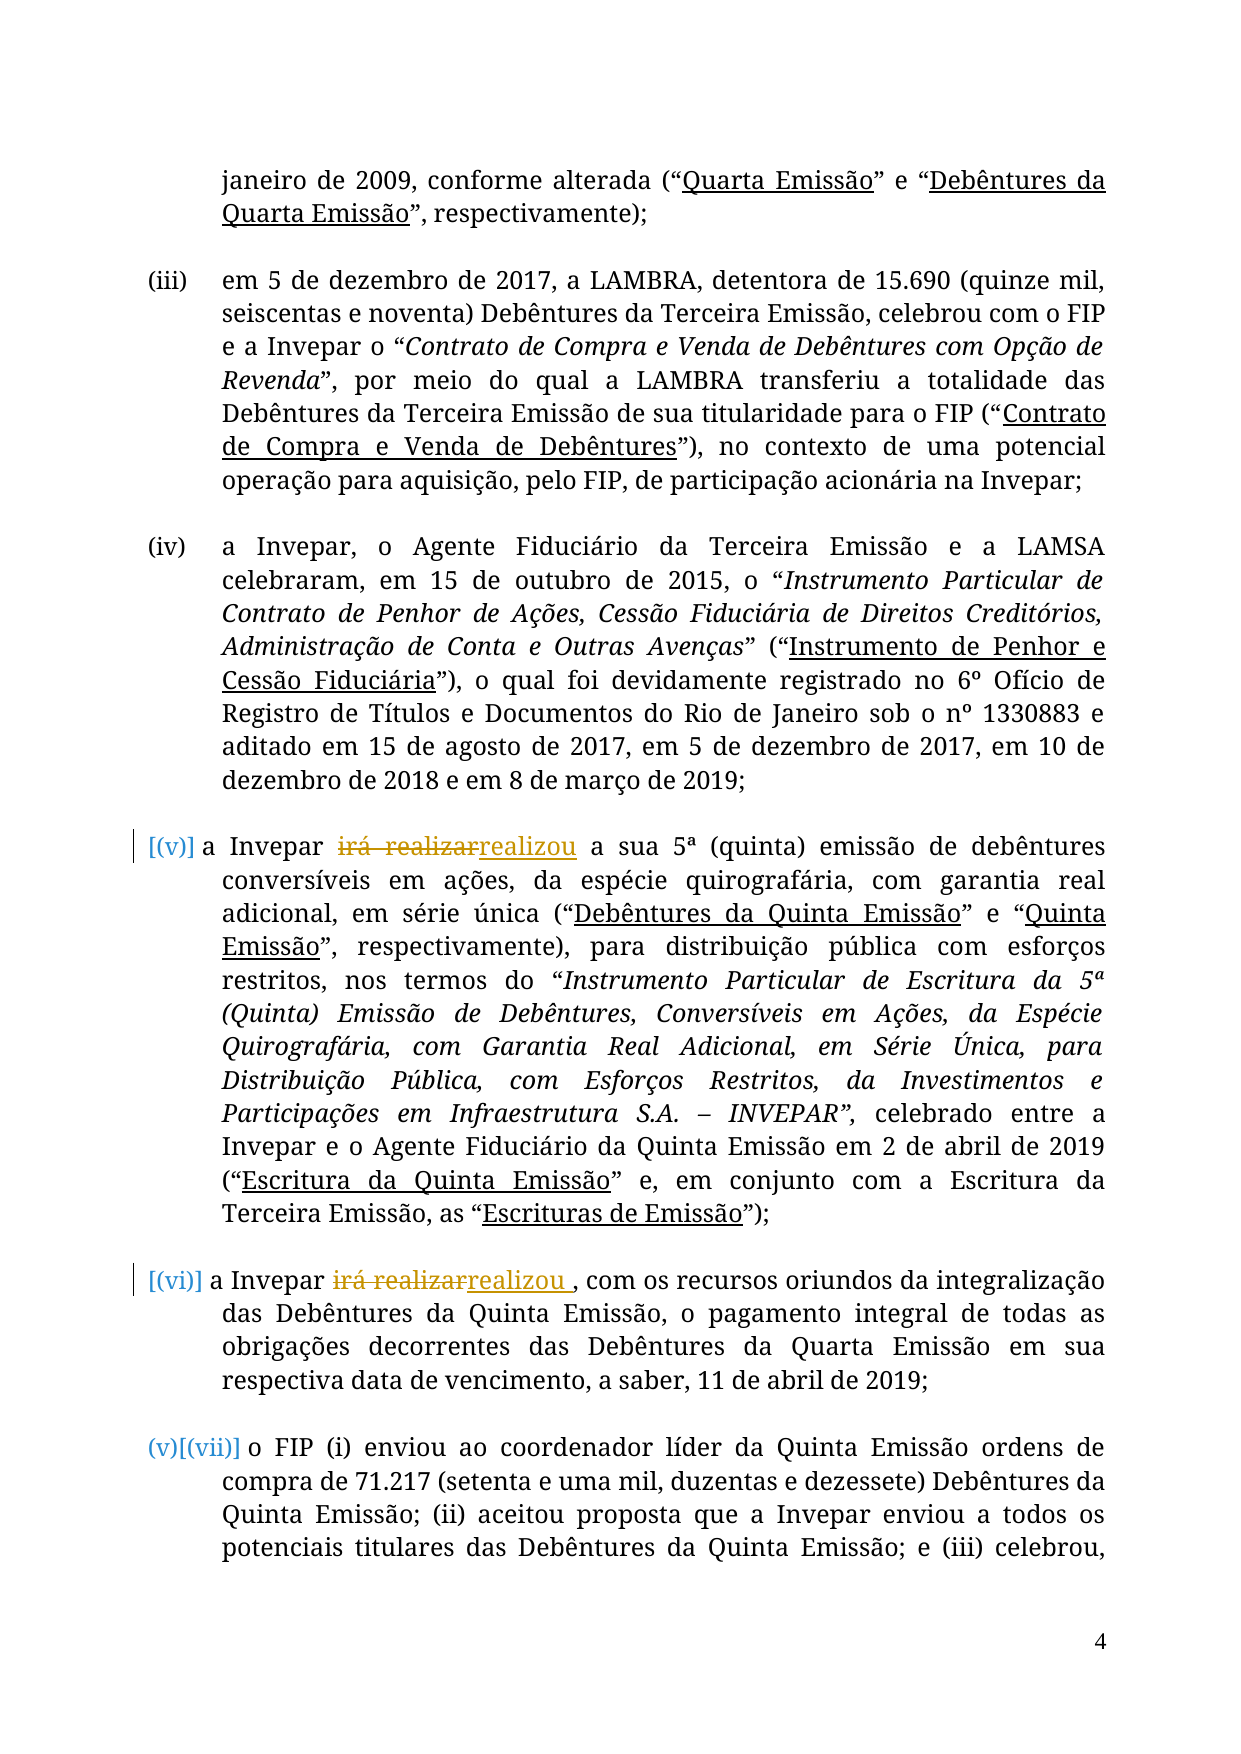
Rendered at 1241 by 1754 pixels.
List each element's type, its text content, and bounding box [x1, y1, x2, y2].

list a Invepar, o Agente Fiduciário da Terceira Emissão e a LAMSA celebraram, em 15 de outubro de 2015, o “Instrumento Particular de Contrato de Penhor de Ações, Cessão Fiduciária de Direitos Creditórios, Administração de Conta e Outras Avenças” (“Instrumento de Penhor e Cessão Fiduciária”), o qual foi devidamente registrado no 6º Ofício de Registro de Títulos e Documentos do Rio de Janeiro sob o nº 1330883 e aditado em 15 de agosto de 2017, em 5 de dezembro de 2017, em 10 de dezembro de 2018 e em 8 de março de 2019; [148, 529, 1106, 796]
list a Invepar a sua 5ª (quinta) emissão de debêntures conversíveis em ações, da espécie quirografária, com garantia real adicional, em série única (“Debêntures da Quinta Emissão” e “Quinta Emissão”, respectivamente), para distribuição pública com esforços restritos, nos termos do “Instrumento Particular de Escritura da 5ª (Quinta) Emissão de Debêntures, Conversíveis em Ações, da Espécie Quirografária, com Garantia Real Adicional, em Série Única, para Distribuição Pública, com Esforços Restritos, da Investimentos e Participações em Infraestrutura S.A. – INVEPAR”, celebrado entre a Invepar e o Agente Fiduciário da Quinta Emissão em 2 de abril de 2019 (“Escritura da Quinta Emissão” e, em conjunto com a Escritura da Terceira Emissão, as “Escrituras de Emissão”); [148, 829, 1106, 1229]
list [148, 162, 1106, 229]
list em 5 de dezembro de 2017, a LAMBRA, detentora de 15.690 (quinze mil, seiscentas e noventa) Debêntures da Terceira Emissão, celebrou com o FIP e a Invepar o “Contrato de Compra e Venda de Debêntures com Opção de Revenda”, por meio do qual a LAMBRA transferiu a totalidade das Debêntures da Terceira Emissão de sua titularidade para o FIP (“Contrato de Compra e Venda de Debêntures”), no contexto de uma potencial operação para aquisição, pelo FIP, de participação acionária na Invepar; [148, 262, 1106, 496]
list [148, 1430, 1106, 1563]
list a Invepar , com os recursos oriundos da integralização das Debêntures da Quinta Emissão, o pagamento integral de todas as obrigações decorrentes das Debêntures da Quarta Emissão em sua respectiva data de vencimento, a saber, 11 de abril de 2019; [148, 1262, 1106, 1396]
